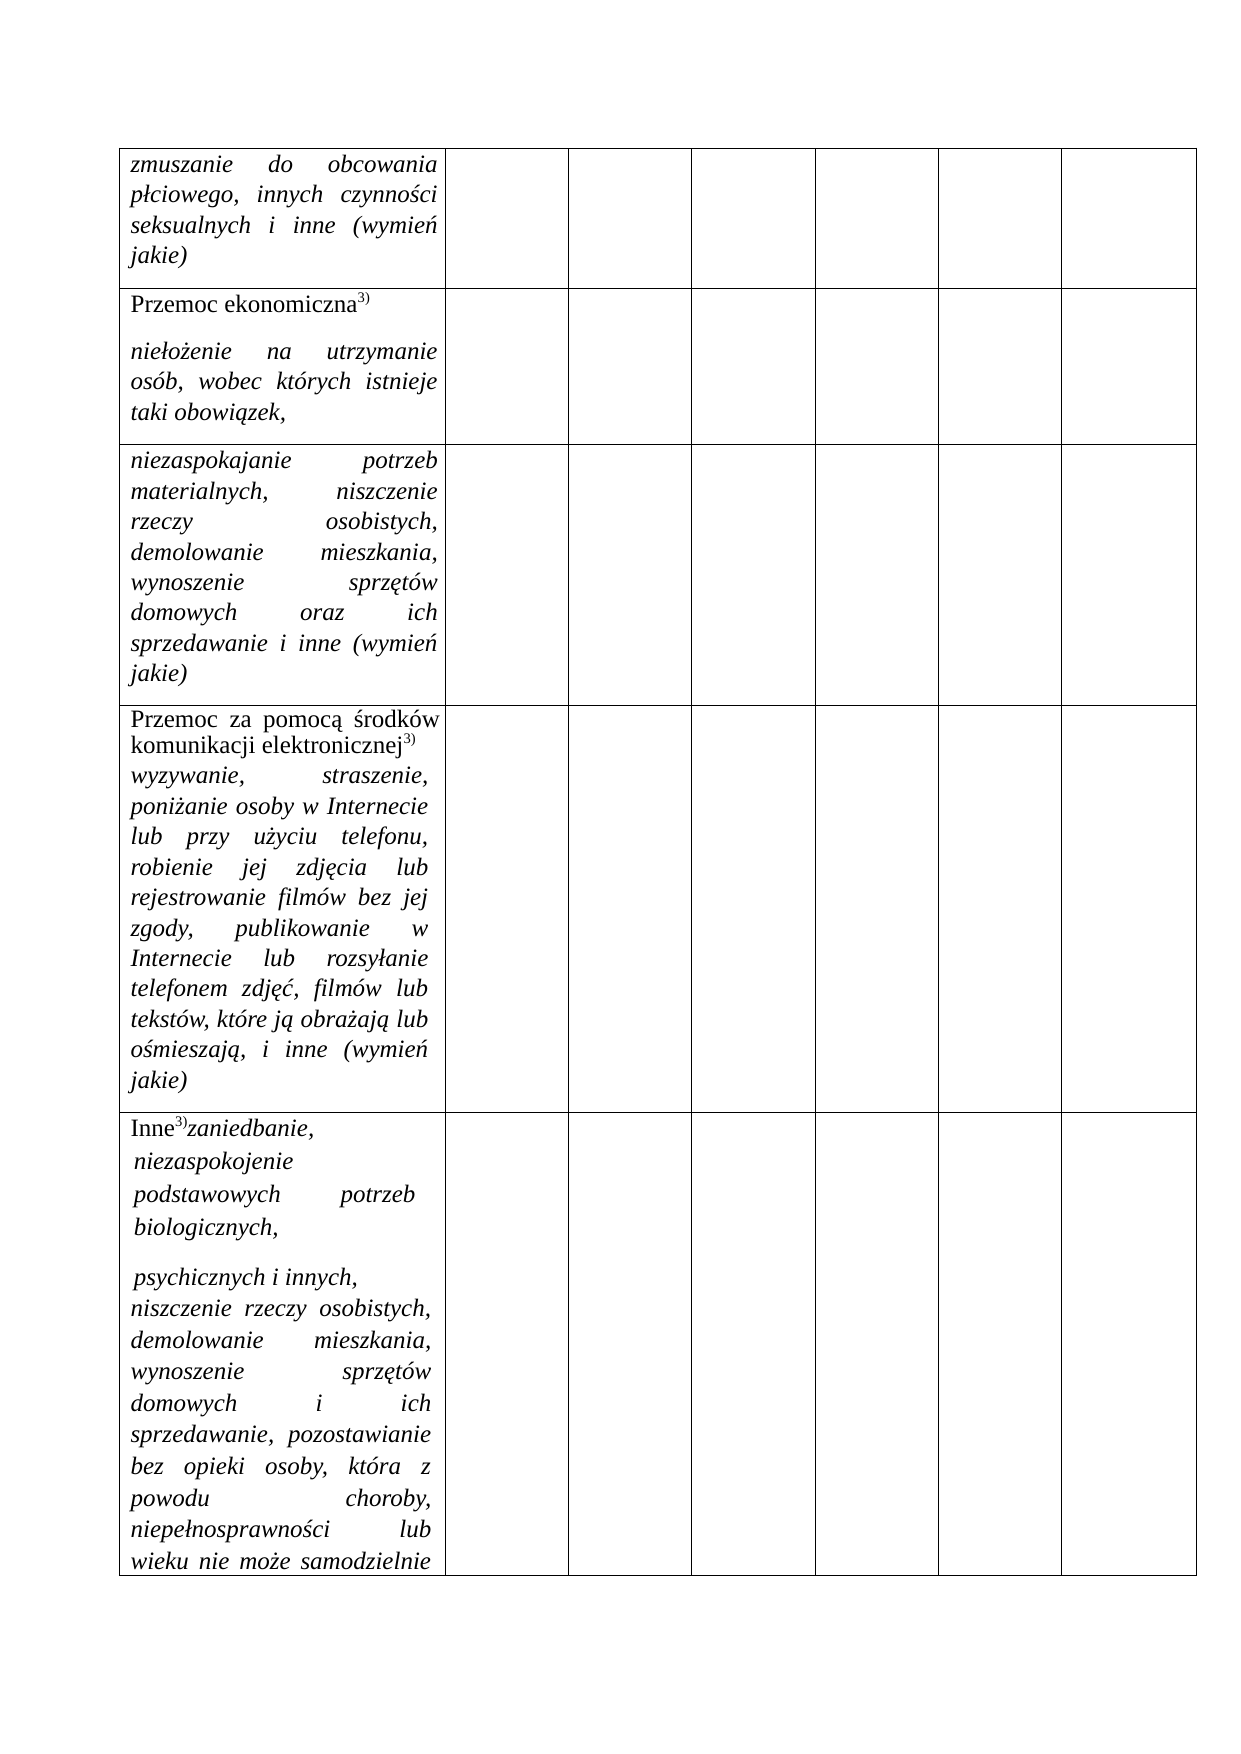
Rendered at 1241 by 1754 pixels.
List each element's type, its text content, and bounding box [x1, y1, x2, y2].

table_cell [569, 706, 691, 1112]
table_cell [120, 149, 445, 287]
table_cell [816, 289, 938, 444]
table_cell [446, 445, 568, 705]
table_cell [120, 1113, 445, 1574]
table_cell [569, 445, 691, 705]
table_cell [692, 289, 815, 444]
table_cell [446, 149, 568, 287]
table_cell [1062, 445, 1196, 705]
table_cell Przemoc za pomocą środków komunikacji elektronicznej3) wyzywanie, straszenie, poniżanie osoby w Internecie lub przy użyciu telefonu, robienie jej zdjęcia lub rejestrowanie filmów bez jej zgody, publikowanie w Internecie lub rozsyłanie telefonem zdjęć, filmów lub tekstów, które ją obrażają lub ośmieszają, i inne (wymień jakie) [120, 706, 445, 1112]
table_cell [1062, 1113, 1196, 1574]
table_cell [569, 1113, 691, 1574]
table_cell [939, 706, 1061, 1112]
table_cell [446, 289, 568, 444]
table_cell niezaspokajanie potrzeb materialnych, niszczenie rzeczy osobistych, demolowanie mieszkania, wynoszenie sprzętów domowych oraz ich sprzedawanie i inne (wymień jakie) [120, 445, 445, 705]
table_cell [692, 706, 815, 1112]
table_cell Przemoc ekonomiczna3) niełożenie na utrzymanie osób, wobec których istnieje taki obowiązek, [120, 289, 445, 444]
table_cell [569, 289, 691, 444]
table_cell [446, 1113, 568, 1574]
table_cell [816, 445, 938, 705]
table_cell [939, 445, 1061, 705]
table_cell [692, 149, 815, 287]
table_cell [1062, 149, 1196, 287]
table_cell [446, 706, 568, 1112]
table_cell [816, 1113, 938, 1574]
table_cell [692, 445, 815, 705]
table_cell [569, 149, 691, 287]
table_cell [816, 149, 938, 287]
table_cell [1062, 289, 1196, 444]
table_cell [939, 1113, 1061, 1574]
table_cell [816, 706, 938, 1112]
table_cell [692, 1113, 815, 1574]
table_cell [939, 149, 1061, 287]
table_cell [1062, 706, 1196, 1112]
table_cell [939, 289, 1061, 444]
